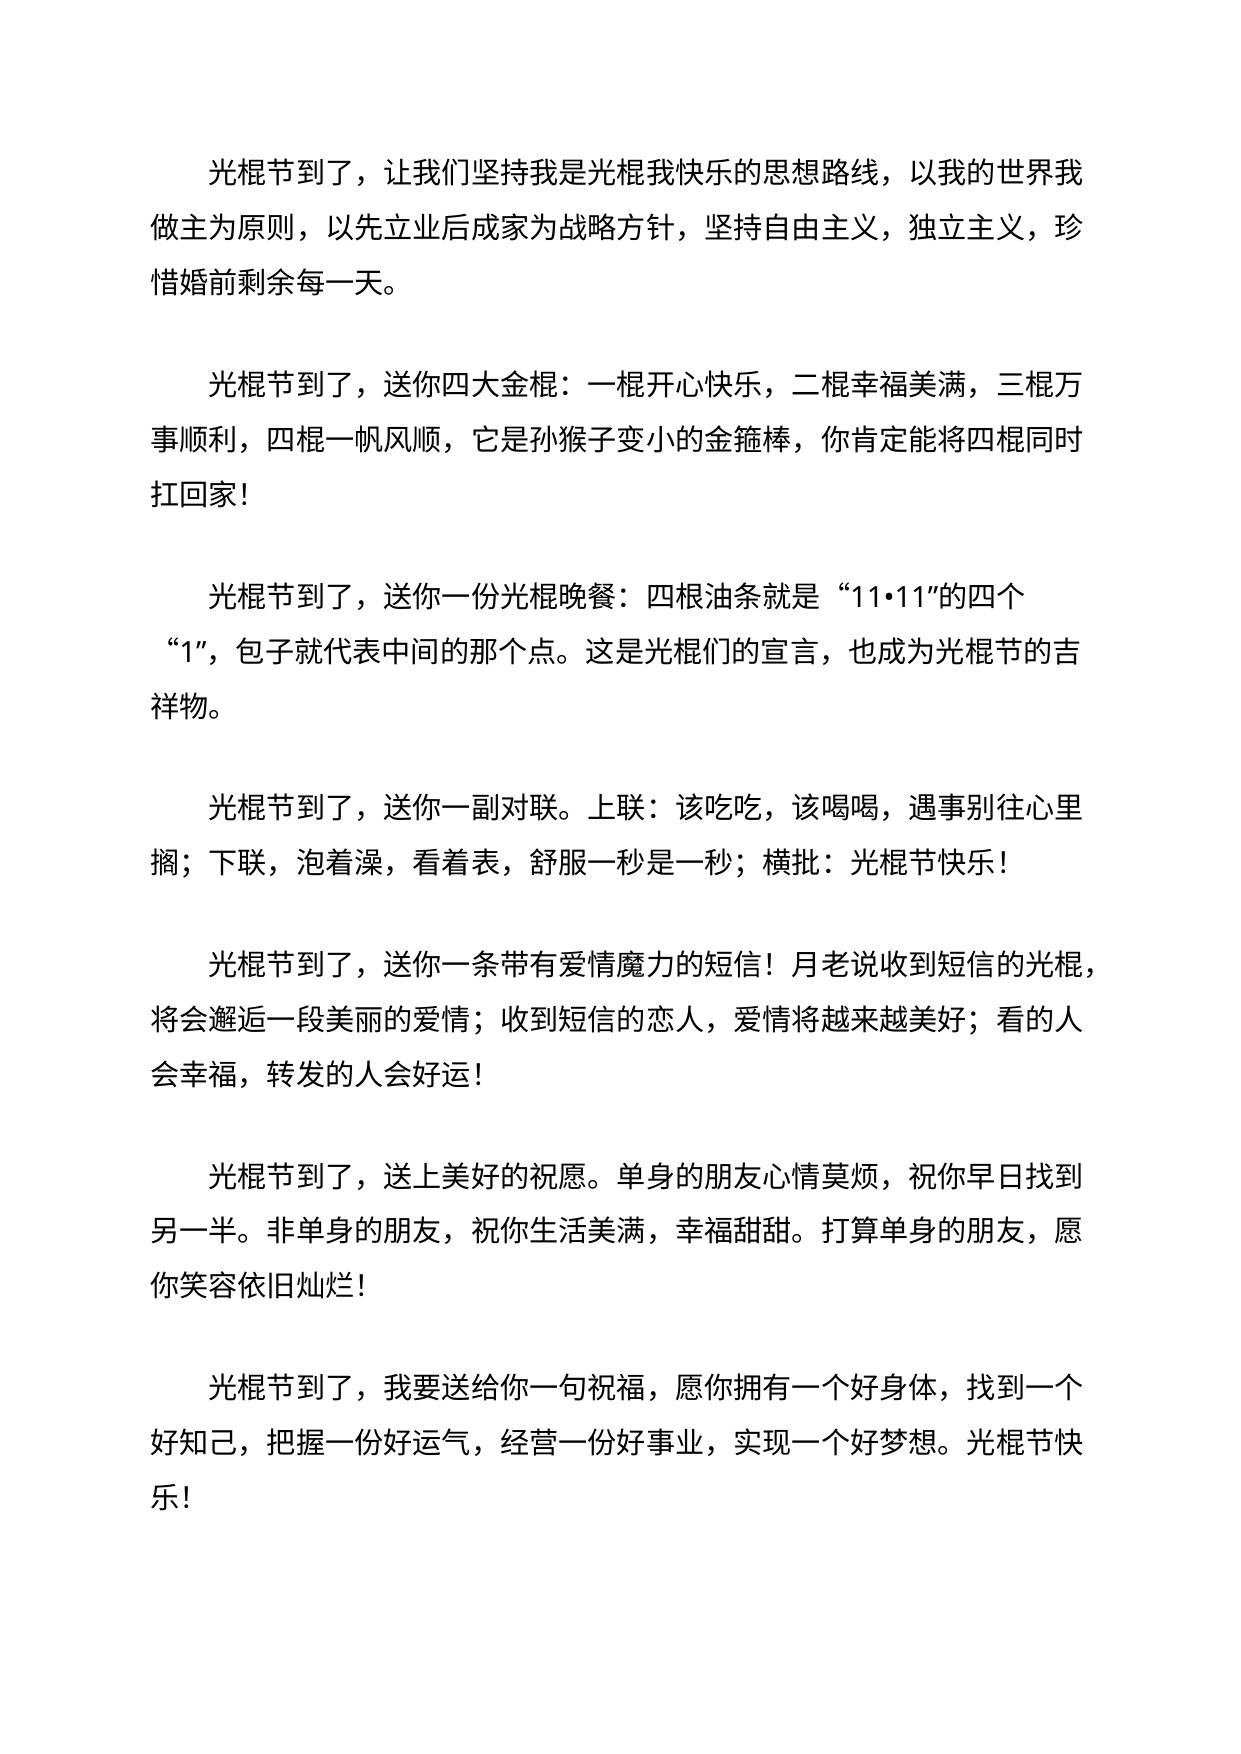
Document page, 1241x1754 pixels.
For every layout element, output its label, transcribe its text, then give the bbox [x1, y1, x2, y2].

text 光棍节到了，送你一副对联。上联：该吃吃，该喝喝，遇事别往心里搁；下联，泡着澡，看着表，舒服一秒是一秒；横批：光棍节快乐！ [150, 785, 1090, 882]
text 光棍节到了，送上美好的祝愿。单身的朋友心情莫烦，祝你早日找到另一半。非单身的朋友，祝你生活美满，幸福甜甜。打算单身的朋友，愿你笑容依旧灿烂！ [150, 1153, 1090, 1305]
text 光棍节到了，让我们坚持我是光棍我快乐的思想路线，以我的世界我做主为原则，以先立业后成家为战略方针，坚持自由主义，独立主义，珍惜婚前剩余每一天。 [150, 150, 1090, 302]
text 光棍节到了，送你一份光棍晚餐：四根油条就是“11•11”的四个“1”，包子就代表中间的那个点。这是光棍们的宣言，也成为光棍节的吉祥物。 [150, 573, 1090, 725]
text 光棍节到了，送你四大金棍：一棍开心快乐，二棍幸福美满，三棍万事顺利，四棍一帆风顺，它是孙猴子变小的金箍棒，你肯定能将四棍同时扛回家！ [150, 362, 1090, 514]
text 光棍节到了，我要送给你一句祝福，愿你拥有一个好身体，找到一个好知己，把握一份好运气，经营一份好事业，实现一个好梦想。光棍节快乐！ [150, 1365, 1090, 1517]
text 光棍节到了，送你一条带有爱情魔力的短信！月老说收到短信的光棍，将会邂逅一段美丽的爱情；收到短信的恋人，爱情将越来越美好；看的人会幸福，转发的人会好运！ [150, 942, 1090, 1094]
